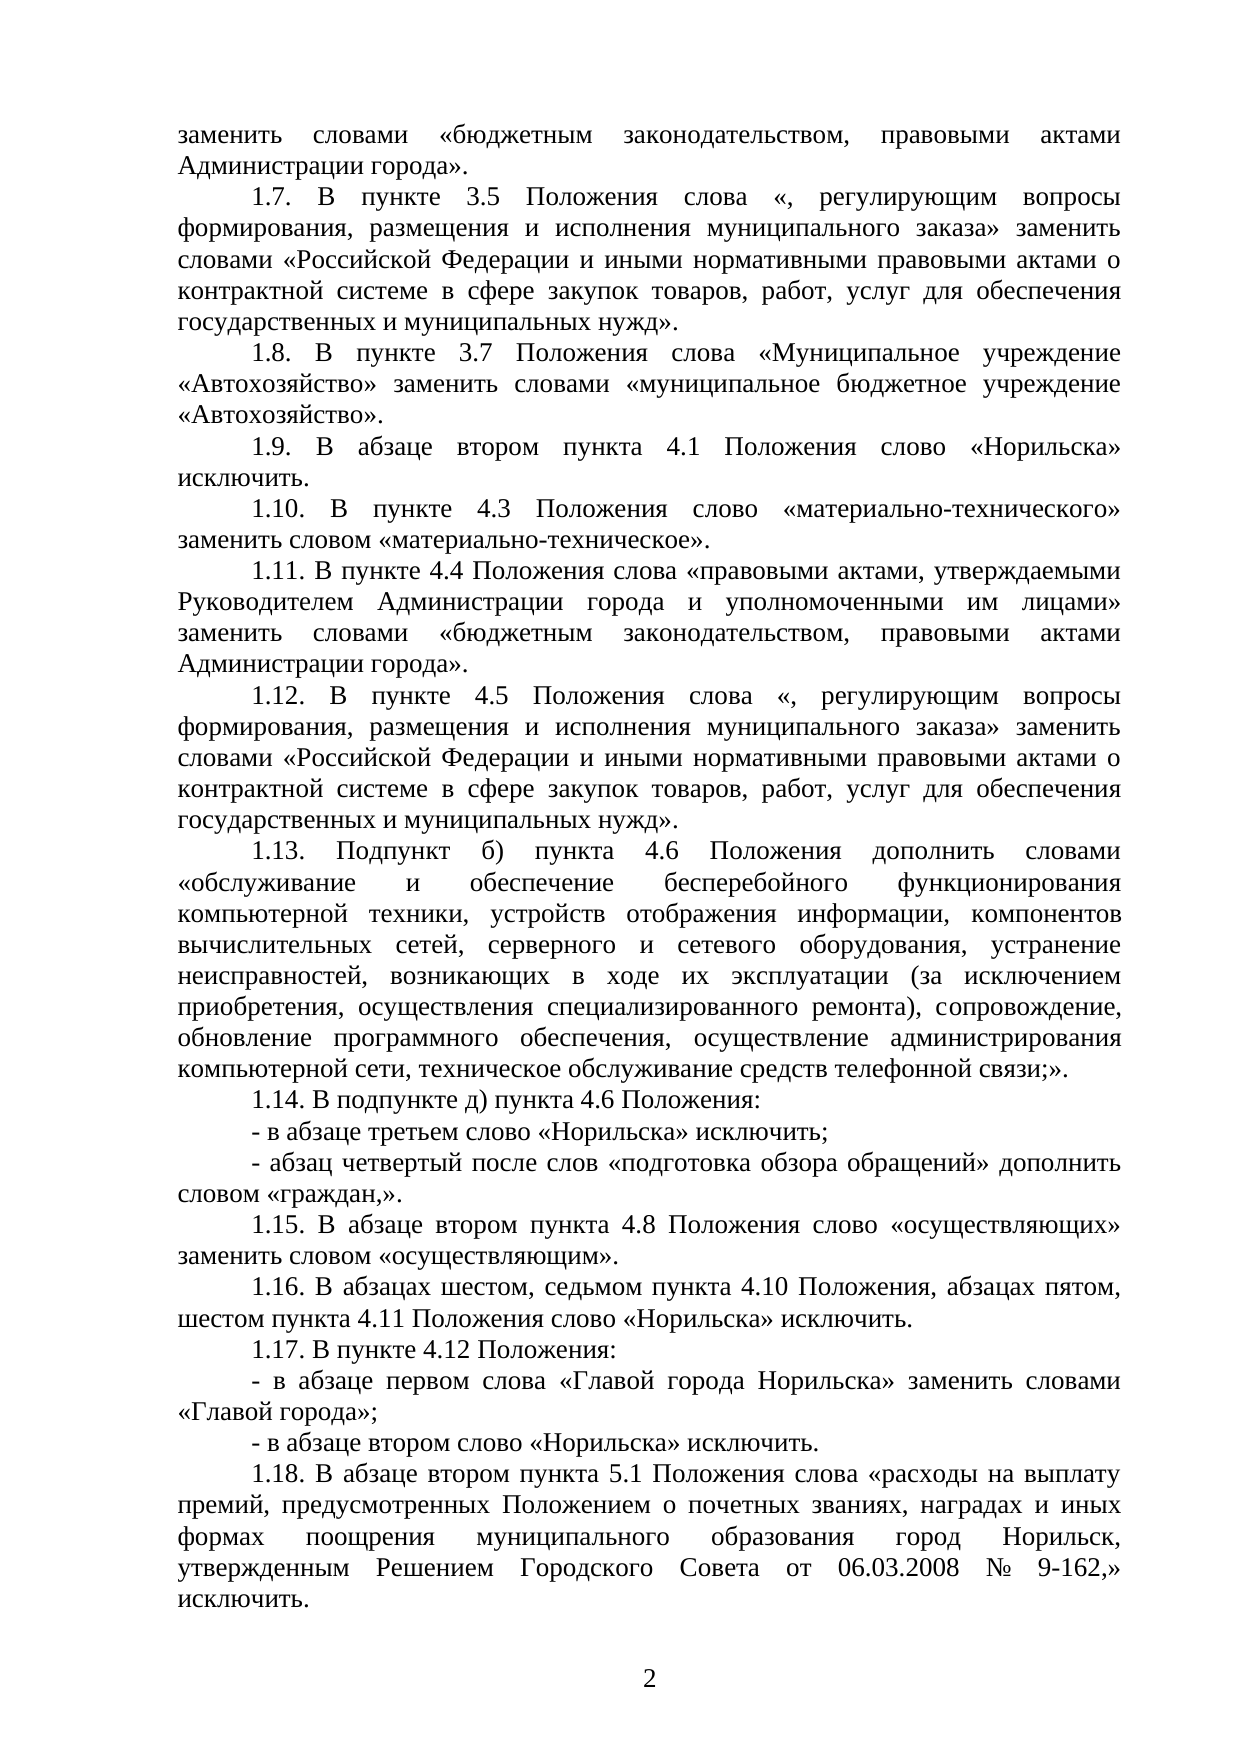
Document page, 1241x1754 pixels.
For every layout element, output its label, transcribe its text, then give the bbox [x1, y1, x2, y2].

text 1.8. В пункте 3.7 Положения слова «Муниципальное учреждение «Автохозяйство» заменить словами «муниципальное бюджетное учреждение «Автохозяйство». [177, 336, 1122, 429]
text 1.18. В абзаце втором пункта 5.1 Положения слова «расходы на выплату премий, предусмотренных Положением о почетных званиях, наградах и иных формах поощрения муниципального образования город Норильск, утвержденным Решением Городского Совета от 06.03.2008 № 9-162,» исключить. [177, 1457, 1122, 1613]
text 1.9. В абзаце втором пункта 4.1 Положения слово «Норильска» исключить. [177, 429, 1122, 492]
text 1.7. В пункте 3.5 Положения слова «, регулирующим вопросы формирования, размещения и исполнения муниципального заказа» заменить словами «Российской Федерации и иными нормативными правовыми актами о контрактной системе в сфере закупок товаров, работ, услуг для обеспечения государственных и муниципальных нужд». [177, 180, 1122, 336]
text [177, 118, 1122, 180]
text 1.15. В абзаце втором пункта 4.8 Положения слово «осуществляющих» заменить словом «осуществляющим». [177, 1208, 1122, 1271]
text 1.11. В пункте 4.4 Положения слова «правовыми актами, утверждаемыми Руководителем Администрации города и уполномоченными им лицами» заменить словами «бюджетным законодательством, правовыми актами Администрации города». [177, 554, 1122, 679]
text 1.16. В абзацах шестом, седьмом пункта 4.10 Положения, абзацах пятом, шестом пункта 4.11 Положения слово «Норильска» исключить. [177, 1271, 1122, 1333]
text - в абзаце третьем слово «Норильска» исключить; [177, 1115, 1122, 1146]
text 1.14. В подпункте д) пункта 4.6 Положения: [177, 1084, 1122, 1115]
text 1.10. В пункте 4.3 Положения слово «материально-технического» заменить словом «материально-техническое». [177, 492, 1122, 554]
text - в абзаце втором слово «Норильска» исключить. [177, 1426, 1122, 1457]
text - абзац четвертый после слов «подготовка обзора обращений» дополнить словом «граждан,». [177, 1146, 1122, 1208]
text 1.17. В пункте 4.12 Положения: [177, 1333, 1122, 1364]
text 1.13. Подпункт б) пункта 4.6 Положения дополнить словами «обслуживание и обеспечение бесперебойного функционирования компьютерной техники, устройств отображения информации, компонентов вычислительных сетей, серверного и сетевого оборудования, устранение неисправностей, возникающих в ходе их эксплуатации (за исключением приобретения, осуществления специализированного ремонта), сопровождение, обновление программного обеспечения, осуществление администрирования компьютерной сети, техническое обслуживание средств телефонной связи;». [177, 834, 1122, 1084]
text 1.12. В пункте 4.5 Положения слова «, регулирующим вопросы формирования, размещения и исполнения муниципального заказа» заменить словами «Российской Федерации и иными нормативными правовыми актами о контрактной системе в сфере закупок товаров, работ, услуг для обеспечения государственных и муниципальных нужд». [177, 679, 1122, 834]
text - в абзаце первом слова «Главой города Норильска» заменить словами «Главой города»; [177, 1364, 1122, 1426]
